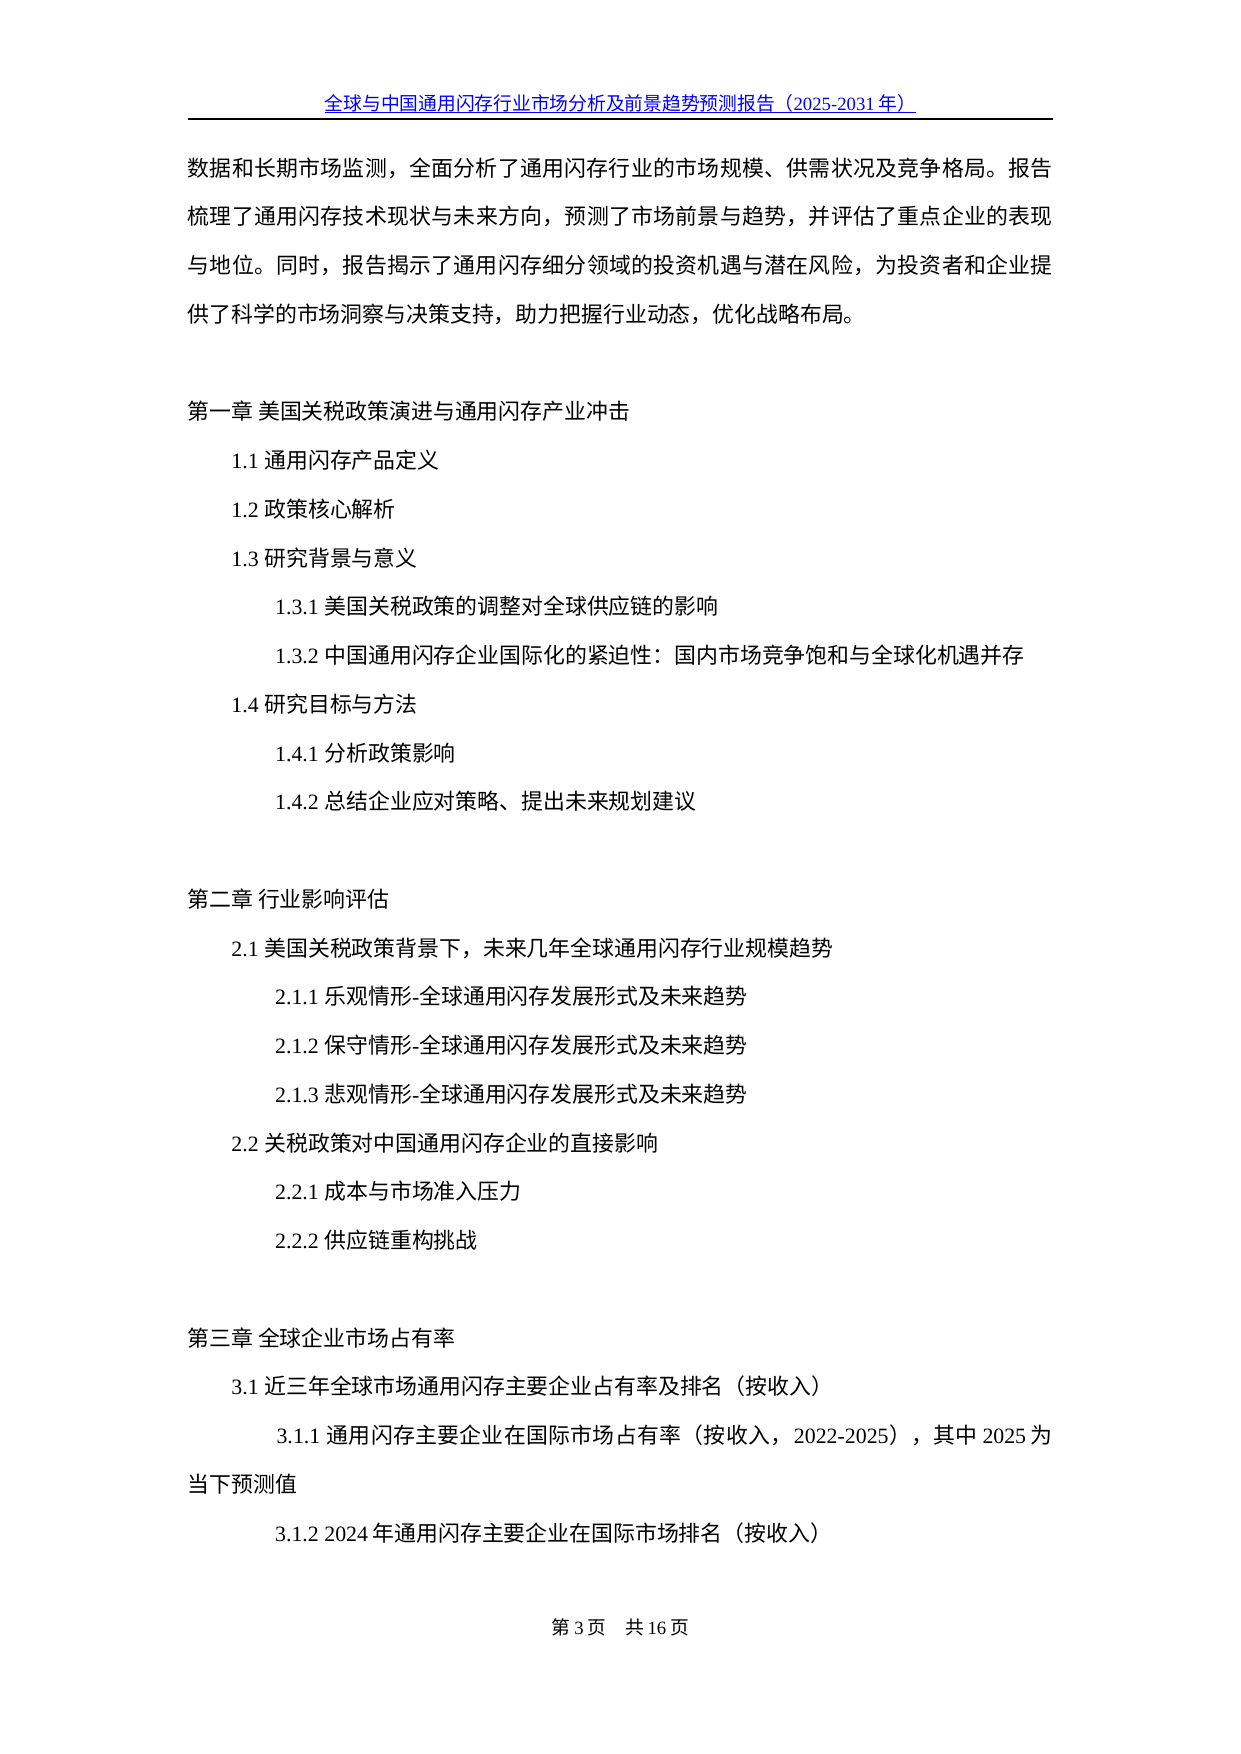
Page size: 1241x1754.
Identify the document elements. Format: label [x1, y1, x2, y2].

text [187, 150, 1053, 1548]
